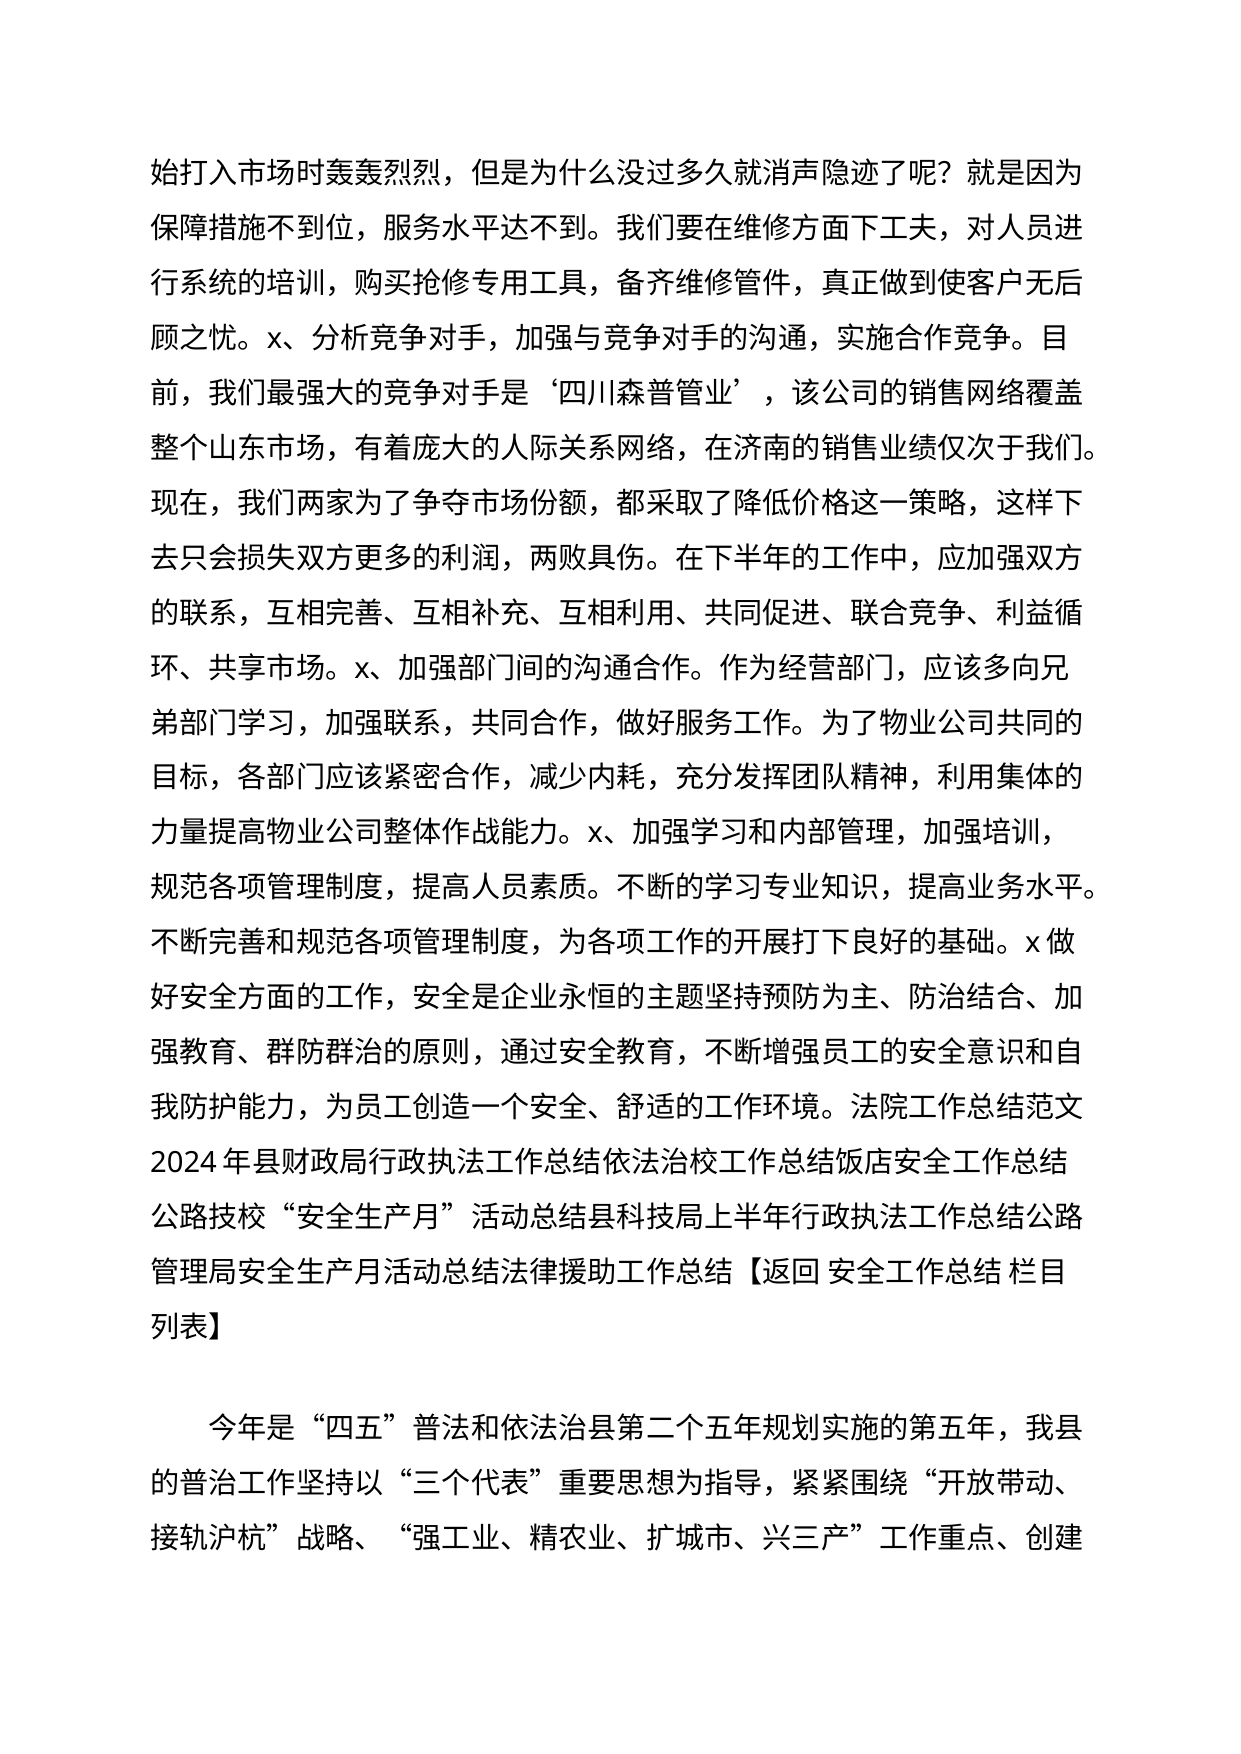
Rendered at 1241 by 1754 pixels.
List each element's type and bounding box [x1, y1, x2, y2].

text [150, 150, 1090, 1346]
text [150, 1405, 1090, 1557]
